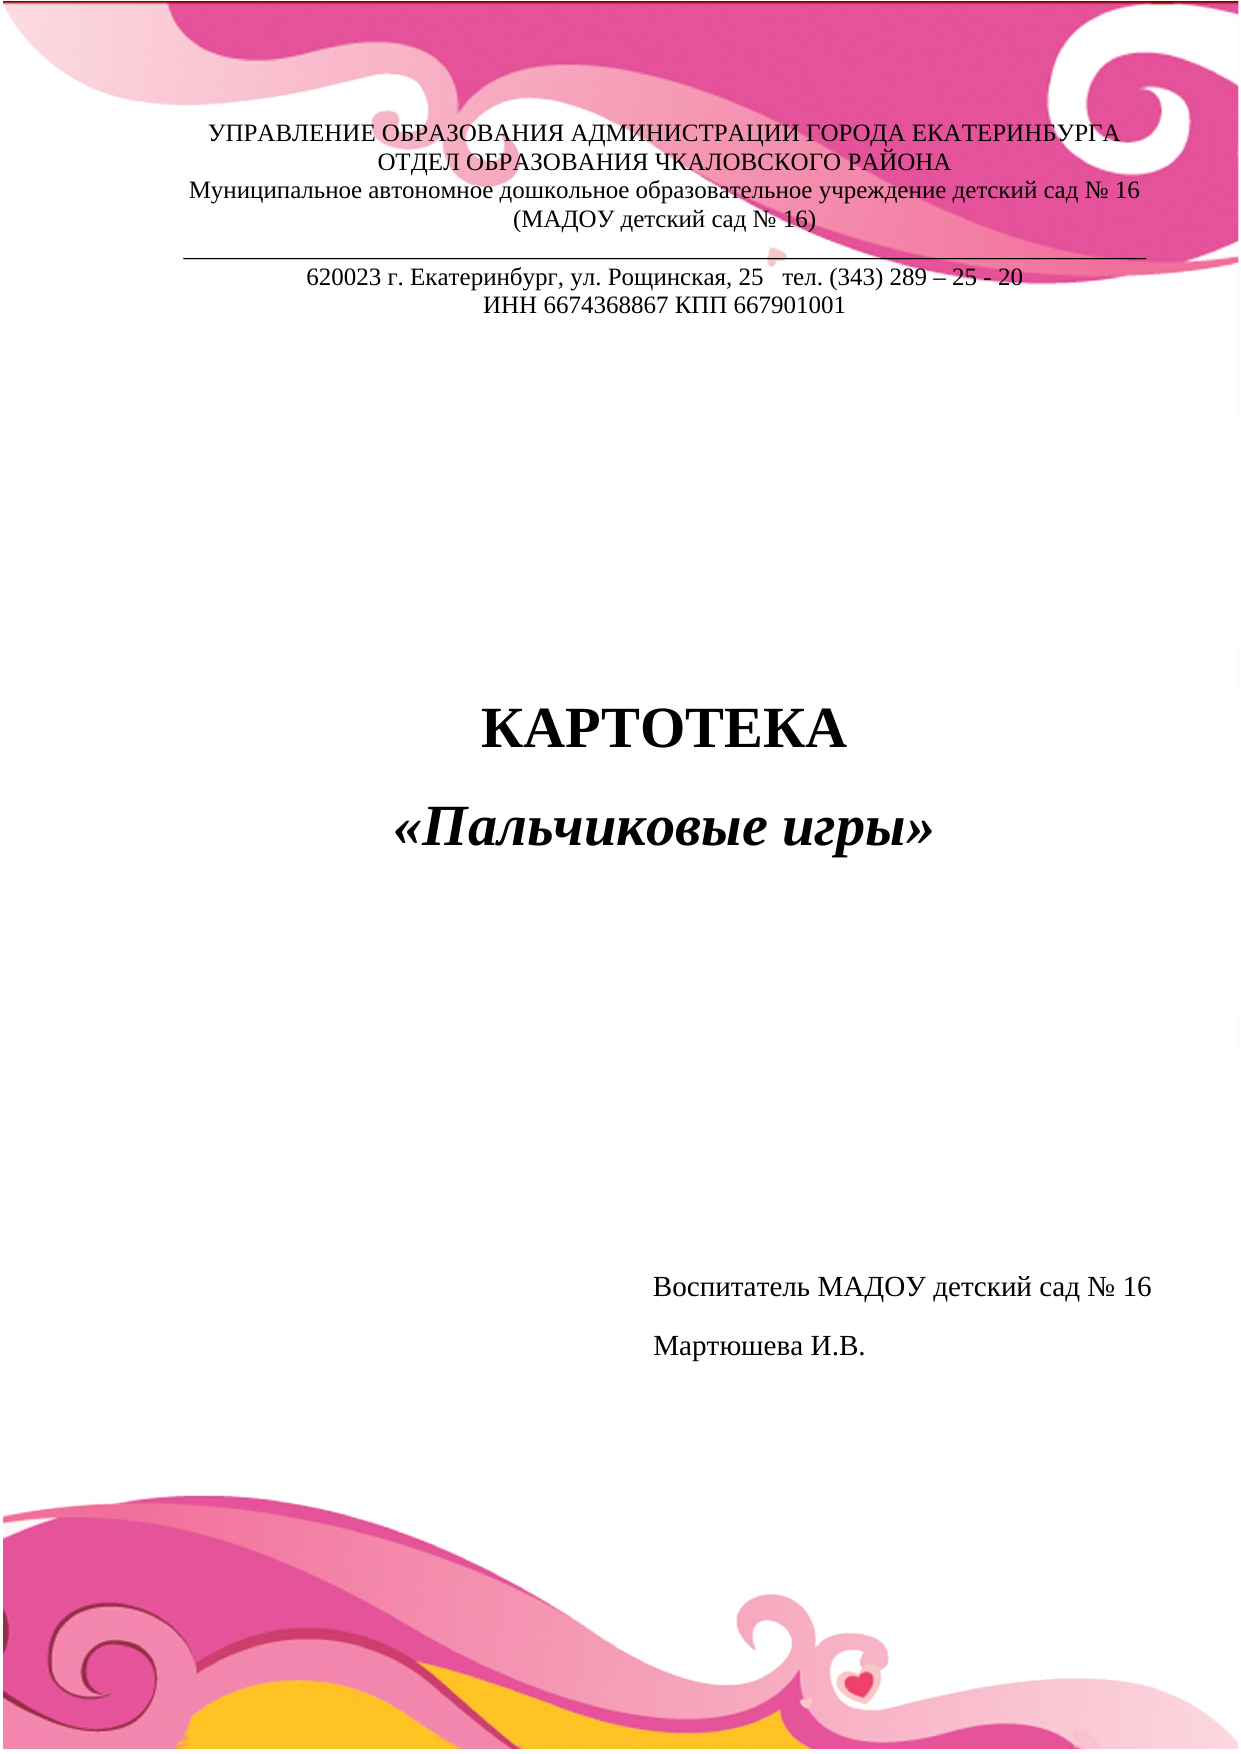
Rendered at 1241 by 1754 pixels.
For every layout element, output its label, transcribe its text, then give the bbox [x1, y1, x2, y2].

text ОТДЕЛ ОБРАЗОВАНИЯ ЧКАЛОВСКОГО РАЙОНА [177, 147, 1152, 176]
text КАРТОТЕКА [177, 693, 1152, 760]
picture [3, 1, 1239, 1749]
text ИНН 6674368867 КПП 667901001 [177, 291, 1152, 319]
text Воспитатель МАДОУ детский сад № 16 [177, 1269, 1152, 1302]
text _____________________________________________________________________________ [177, 233, 1152, 262]
text 620023 г. Екатеринбург, ул. Рощинская, 25 тел. (343) 289 – 25 - 20 [177, 262, 1152, 291]
text «Пальчиковые игры» [177, 791, 1152, 858]
text Мартюшева И.В. [177, 1328, 1152, 1362]
text (МАДОУ детский сад № 16) [177, 204, 1152, 233]
text Муниципальное автономное дошкольное образовательное учреждение детский сад № 16 [177, 176, 1152, 204]
text УПРАВЛЕНИЕ ОБРАЗОВАНИЯ АДМИНИСТРАЦИИ ГОРОДА ЕКАТЕРИНБУРГА [177, 118, 1152, 147]
